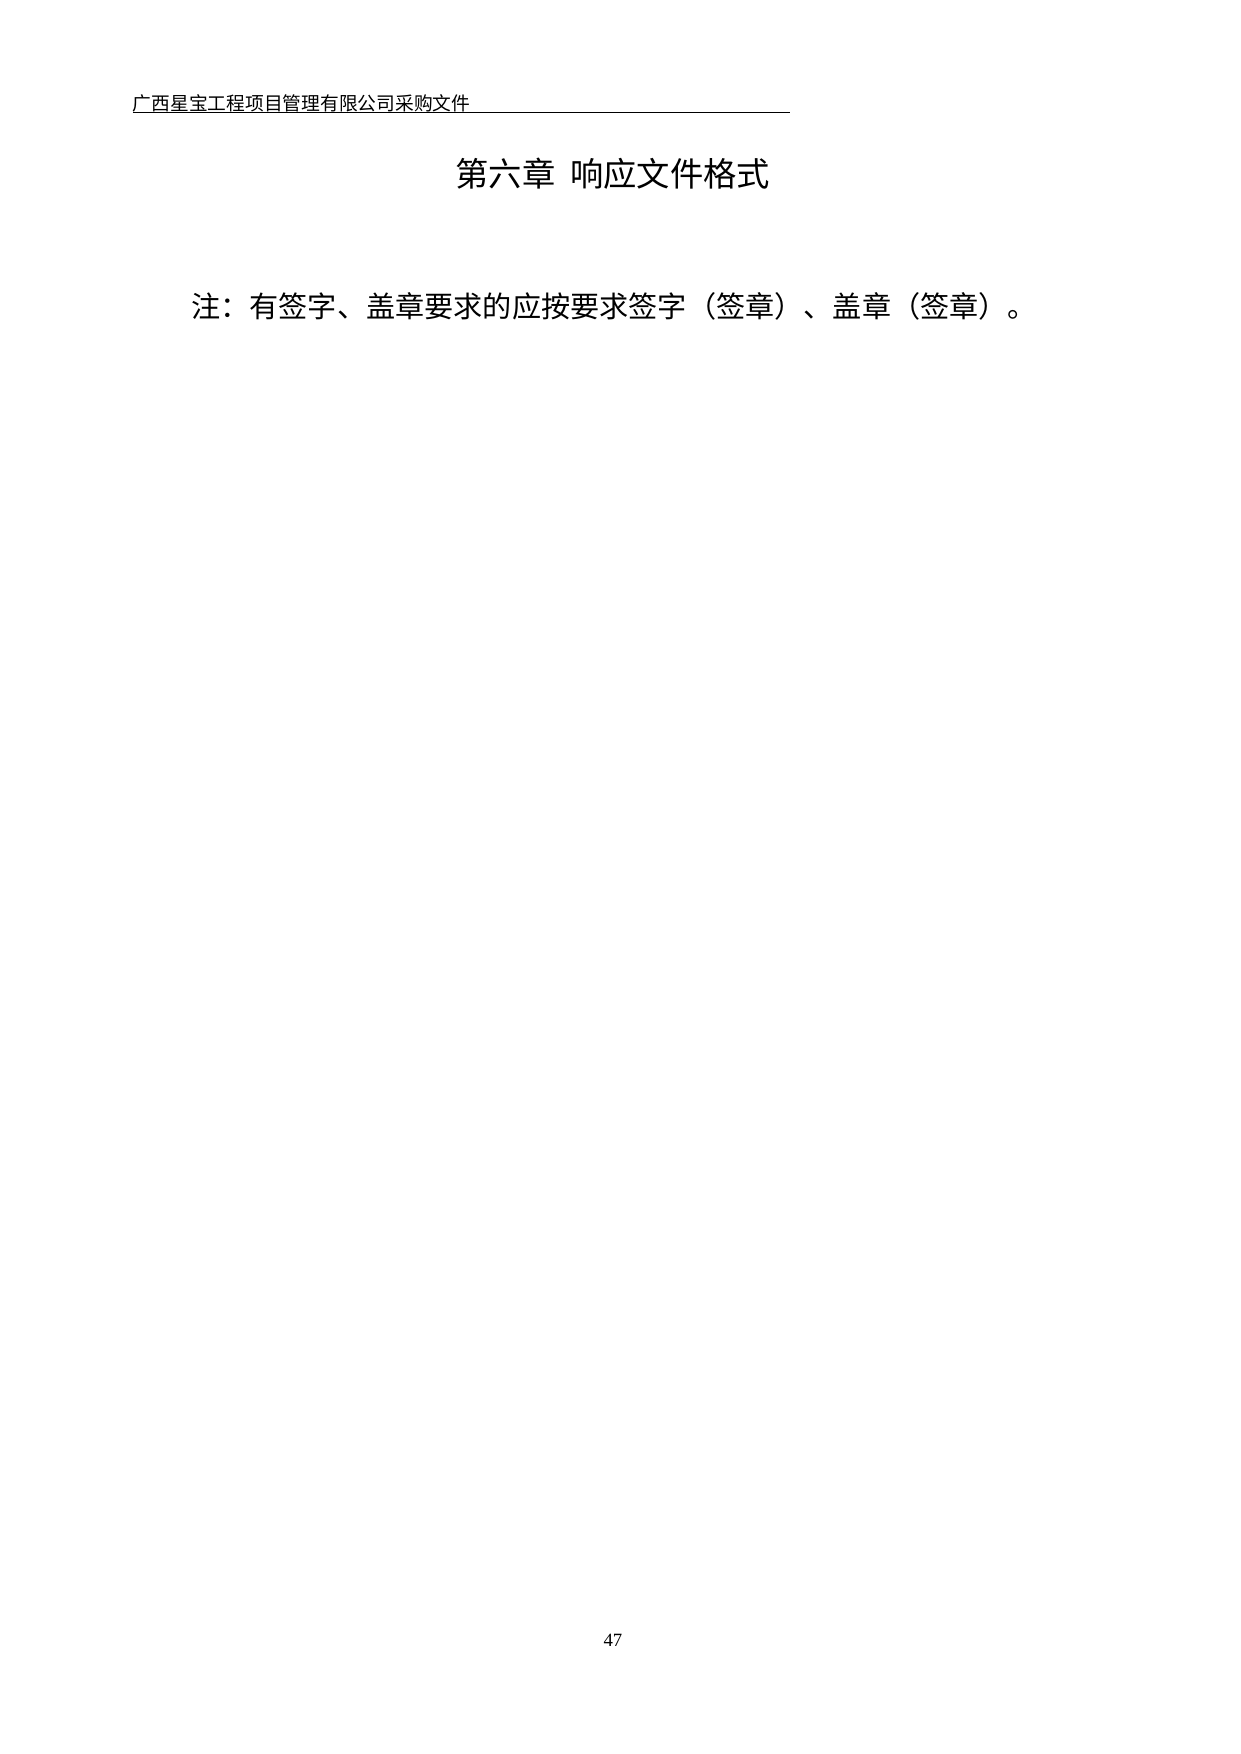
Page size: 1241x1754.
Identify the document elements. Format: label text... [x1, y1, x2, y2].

text 注：有签字、盖章要求的应按要求签字（签章）、盖章（签章）。 [133, 275, 1092, 327]
text 第六章 响应文件格式 [133, 148, 1092, 196]
